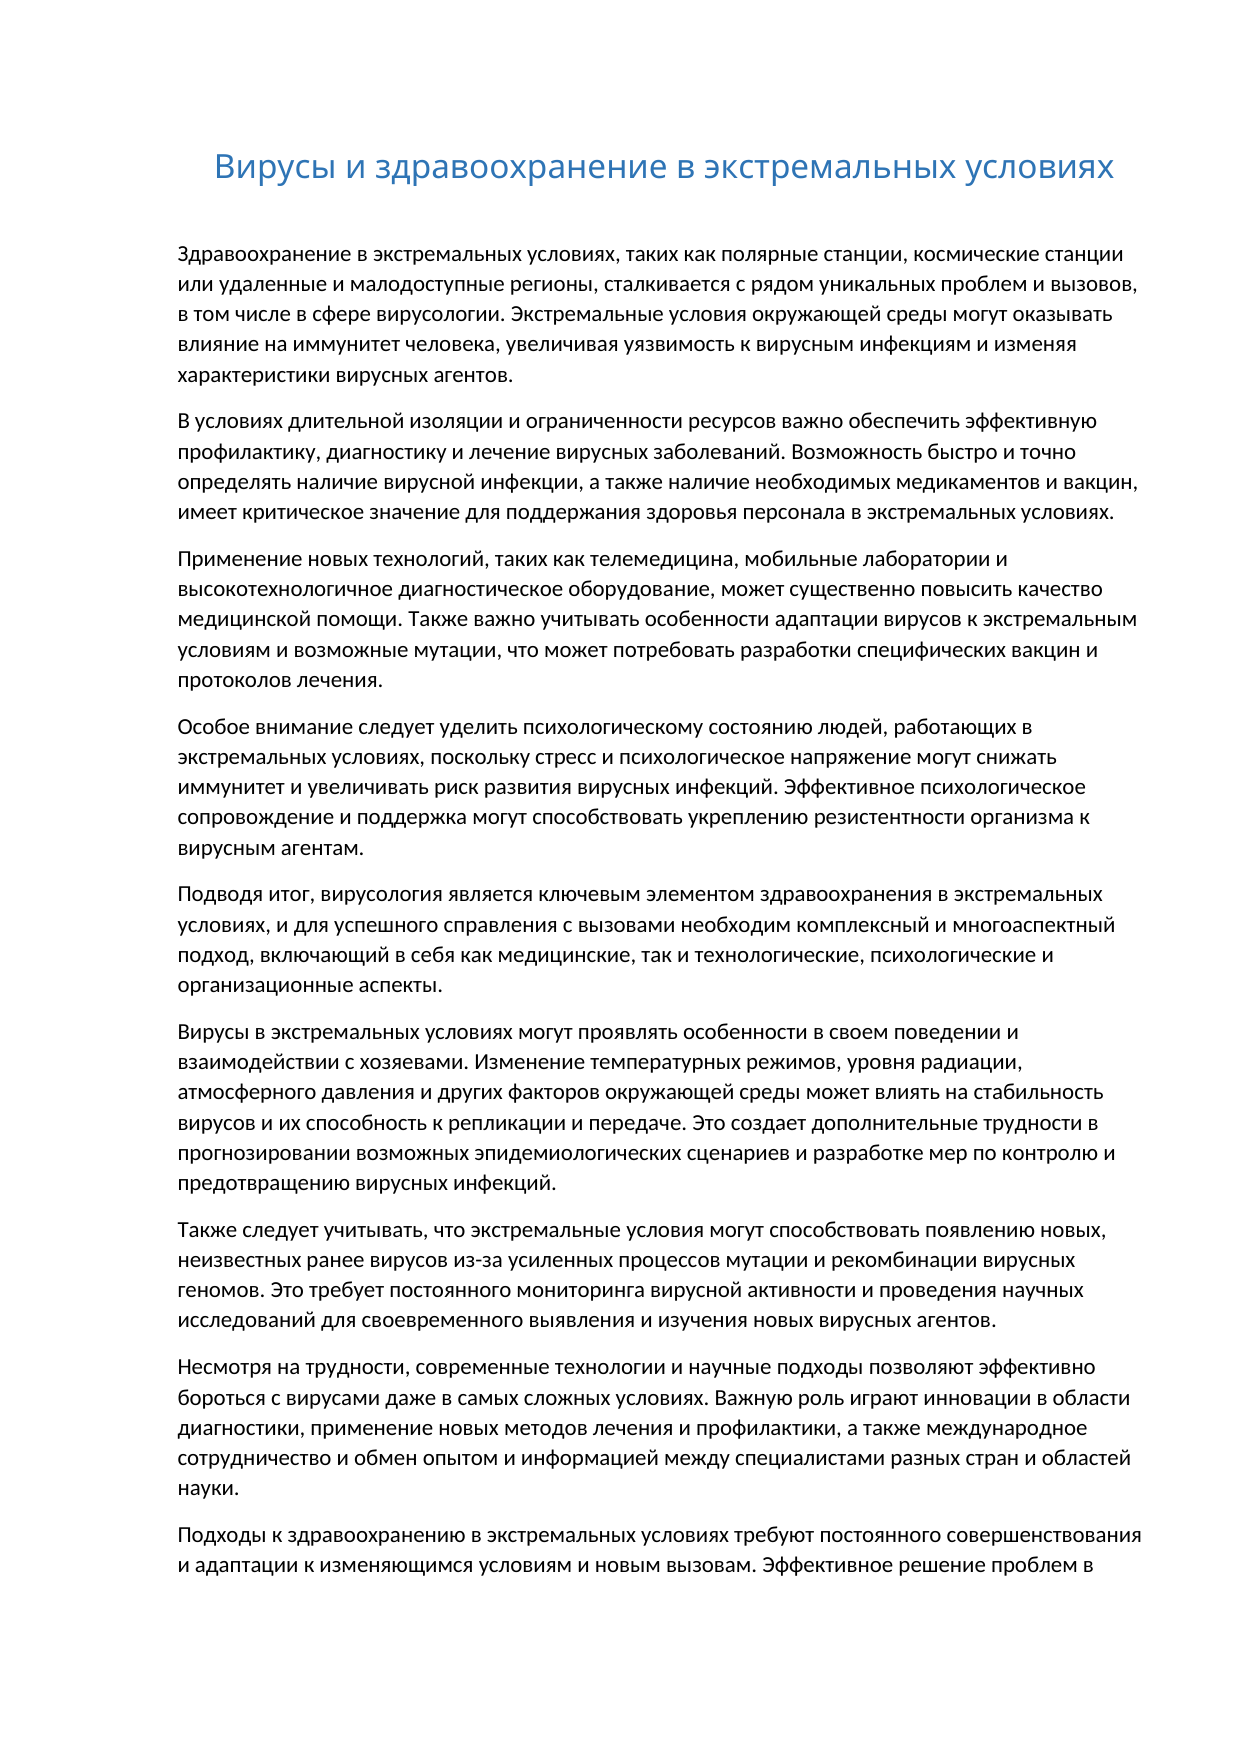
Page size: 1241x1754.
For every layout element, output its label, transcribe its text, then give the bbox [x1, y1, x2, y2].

text Подводя итог, вирусология является ключевым элементом здравоохранения в экстремальных условиях, и для успешного справления с вызовами необходим комплексный и многоаспектный подход, включающий в себя как медицинские, так и технологические, психологические и организационные аспекты. [177, 879, 1152, 998]
subtitle Вирусы и здравоохранение в экстремальных условиях [177, 143, 1152, 188]
text Особое внимание следует уделить психологическому состоянию людей, работающих в экстремальных условиях, поскольку стресс и психологическое напряжение могут снижать иммунитет и увеличивать риск развития вирусных инфекций. Эффективное психологическое сопровождение и поддержка могут способствовать укреплению резистентности организма к вирусным агентам. [177, 712, 1152, 861]
text Также следует учитывать, что экстремальные условия могут способствовать появлению новых, неизвестных ранее вирусов из-за усиленных процессов мутации и рекомбинации вирусных геномов. Это требует постоянного мониторинга вирусной активности и проведения научных исследований для своевременного выявления и изучения новых вирусных агентов. [177, 1215, 1152, 1334]
text Вирусы в экстремальных условиях могут проявлять особенности в своем поведении и взаимодействии с хозяевами. Изменение температурных режимов, уровня радиации, атмосферного давления и других факторов окружающей среды может влиять на стабильность вирусов и их способность к репликации и передаче. Это создает дополнительные трудности в прогнозировании возможных эпидемиологических сценариев и разработке мер по контролю и предотвращению вирусных инфекций. [177, 1017, 1152, 1196]
text Применение новых технологий, таких как телемедицина, мобильные лаборатории и высокотехнологичное диагностическое оборудование, может существенно повысить качество медицинской помощи. Также важно учитывать особенности адаптации вирусов к экстремальным условиям и возможные мутации, что может потребовать разработки специфических вакцин и протоколов лечения. [177, 544, 1152, 693]
text Несмотря на трудности, современные технологии и научные подходы позволяют эффективно бороться с вирусами даже в самых сложных условиях. Важную роль играют инновации в области диагностики, применение новых методов лечения и профилактики, а также международное сотрудничество и обмен опытом и информацией между специалистами разных стран и областей науки. [177, 1352, 1152, 1501]
text В условиях длительной изоляции и ограниченности ресурсов важно обеспечить эффективную профилактику, диагностику и лечение вирусных заболеваний. Возможность быстро и точно определять наличие вирусной инфекции, а также наличие необходимых медикаментов и вакцин, имеет критическое значение для поддержания здоровья персонала в экстремальных условиях. [177, 407, 1152, 525]
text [177, 1520, 1152, 1578]
text Здравоохранение в экстремальных условиях, таких как полярные станции, космические станции или удаленные и малодоступные регионы, сталкивается с рядом уникальных проблем и вызовов, в том числе в сфере вирусологии. Экстремальные условия окружающей среды могут оказывать влияние на иммунитет человека, увеличивая уязвимость к вирусным инфекциям и изменяя характеристики вирусных агентов. [177, 239, 1152, 388]
